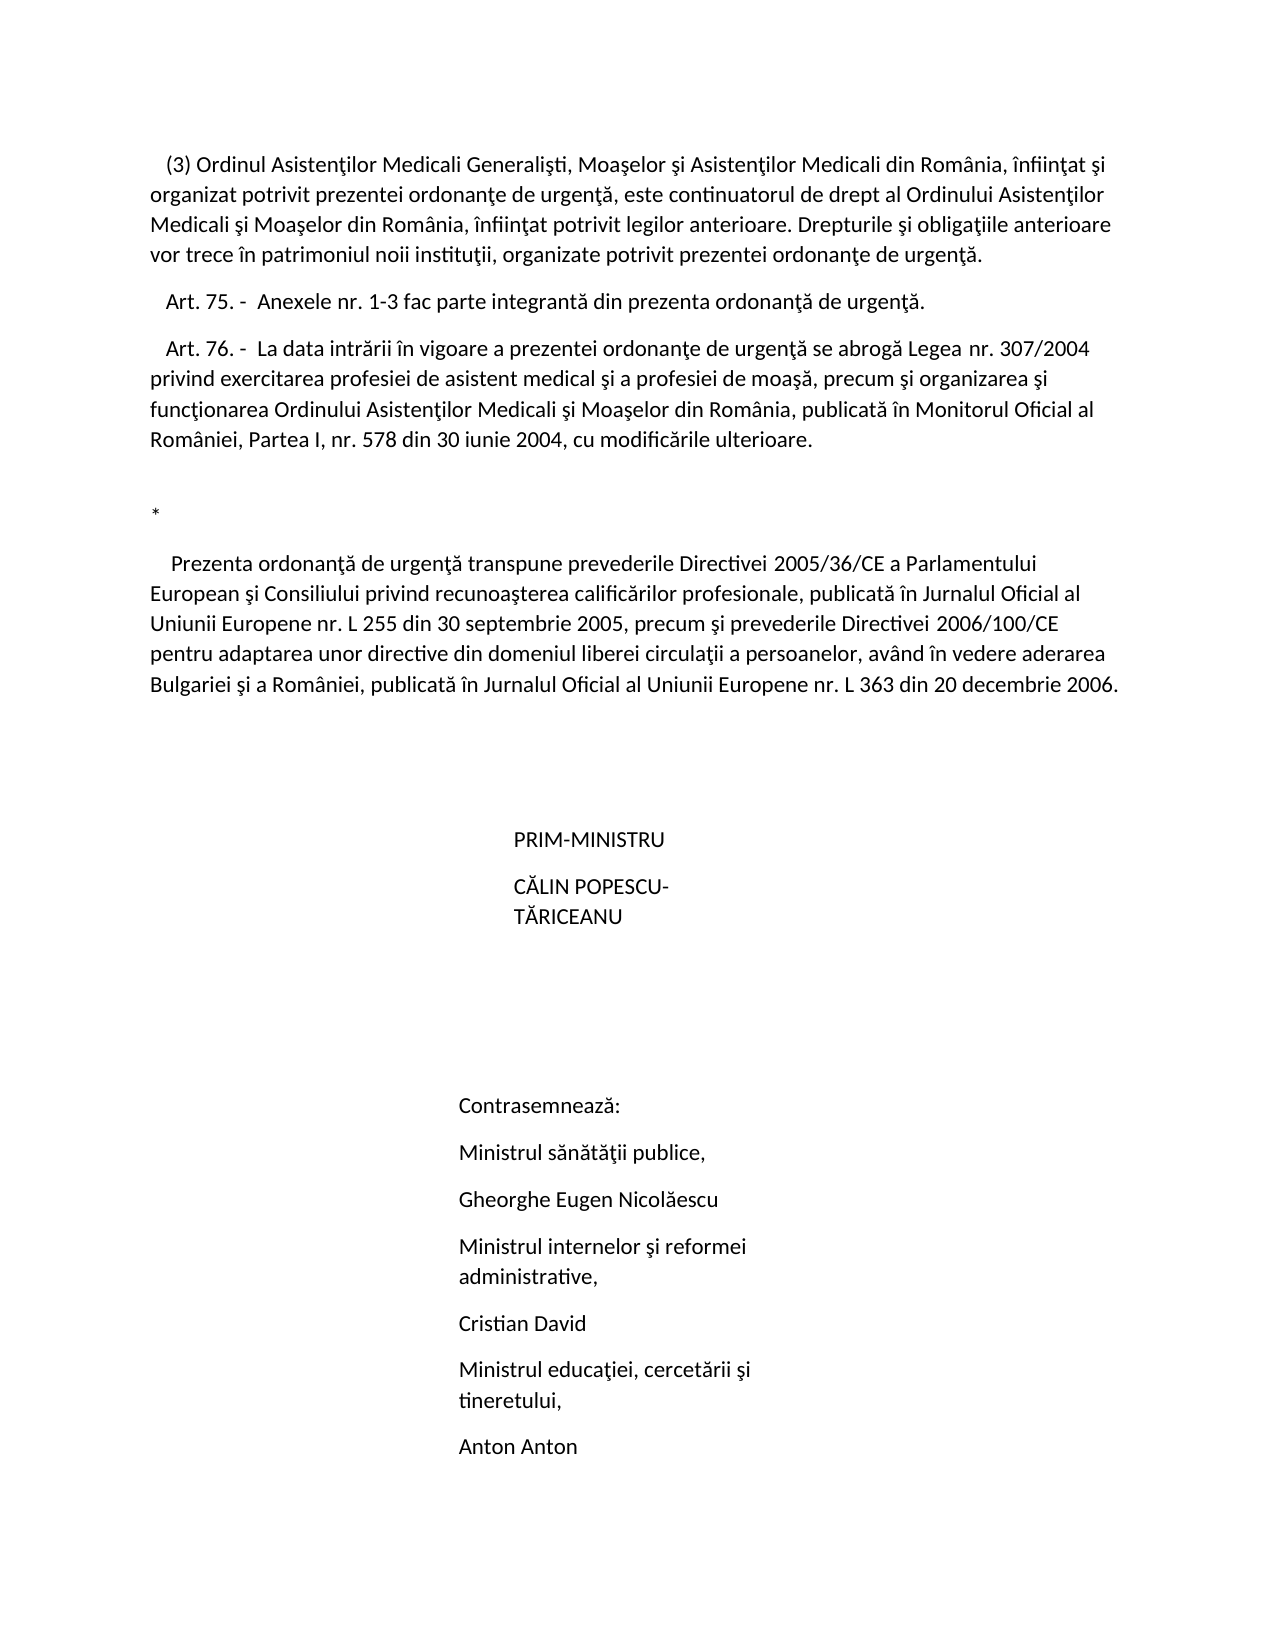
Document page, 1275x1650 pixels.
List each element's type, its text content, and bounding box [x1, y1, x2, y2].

table_cell Anton Anton [454, 1433, 822, 1479]
table_cell Cristian David [454, 1309, 822, 1356]
text Prezenta ordonanţă de urgenţă transpune prevederile Directivei 2005/36/CE a Parlamentului European şi Consiliului privind recunoaşterea calificărilor profesionale, publicată în Jurnalul Oficial al Uniunii Europene nr. L 255 din 30 septembrie 2005, precum şi prevederile Directivei 2006/100/CE pentru adaptarea unor directive din domeniul liberei circulaţii a persoanelor, având în vedere aderarea Bulgariei şi a României, publicată în Jurnalul Oficial al Uniunii Europene nr. L 363 din 20 decembrie 2006. [150, 549, 1125, 758]
text Art. 76. - La data intrării în vigoare a prezentei ordonanţe de urgenţă se abrogă Legea nr. 307/2004 privind exercitarea profesiei de asistent medical şi a profesiei de moaşă, precum şi organizarea şi funcţionarea Ordinului Asistenţilor Medicali şi Moaşelor din România, publicată în Monitorul Oficial al României, Partea I, nr. 578 din 30 iunie 2004, cu modificările ulterioare. [150, 334, 1125, 483]
table_cell Gheorghe Eugen Nicolăescu [454, 1185, 822, 1232]
table_cell Ministrul internelor şi reformei administrative, [454, 1232, 822, 1309]
table_cell Contrasemnează: [454, 1091, 822, 1138]
table_cell PRIM-MINISTRU [509, 826, 766, 872]
text (3) Ordinul Asistenţilor Medicali Generalişti, Moaşelor şi Asistenţilor Medicali din România, înfiinţat şi organizat potrivit prezentei ordonanţe de urgenţă, este continuatorul de drept al Ordinului Asistenţilor Medicali şi Moaşelor din România, înfiinţat potrivit legilor anterioare. Drepturile şi obligaţiile anterioare vor trece în patrimoniul noii instituţii, organizate potrivit prezentei ordonanţe de urgenţă. [150, 150, 1125, 269]
text * [150, 502, 1125, 530]
text Art. 75. - Anexele nr. 1-3 fac parte integrantă din prezenta ordonanţă de urgenţă. [150, 287, 1125, 316]
table_cell Ministrul educaţiei, cercetării şi tineretului, [454, 1356, 822, 1432]
table_cell CĂLIN POPESCU-TĂRICEANU [509, 872, 766, 949]
table_cell Ministrul sănătăţii publice, [454, 1138, 822, 1185]
